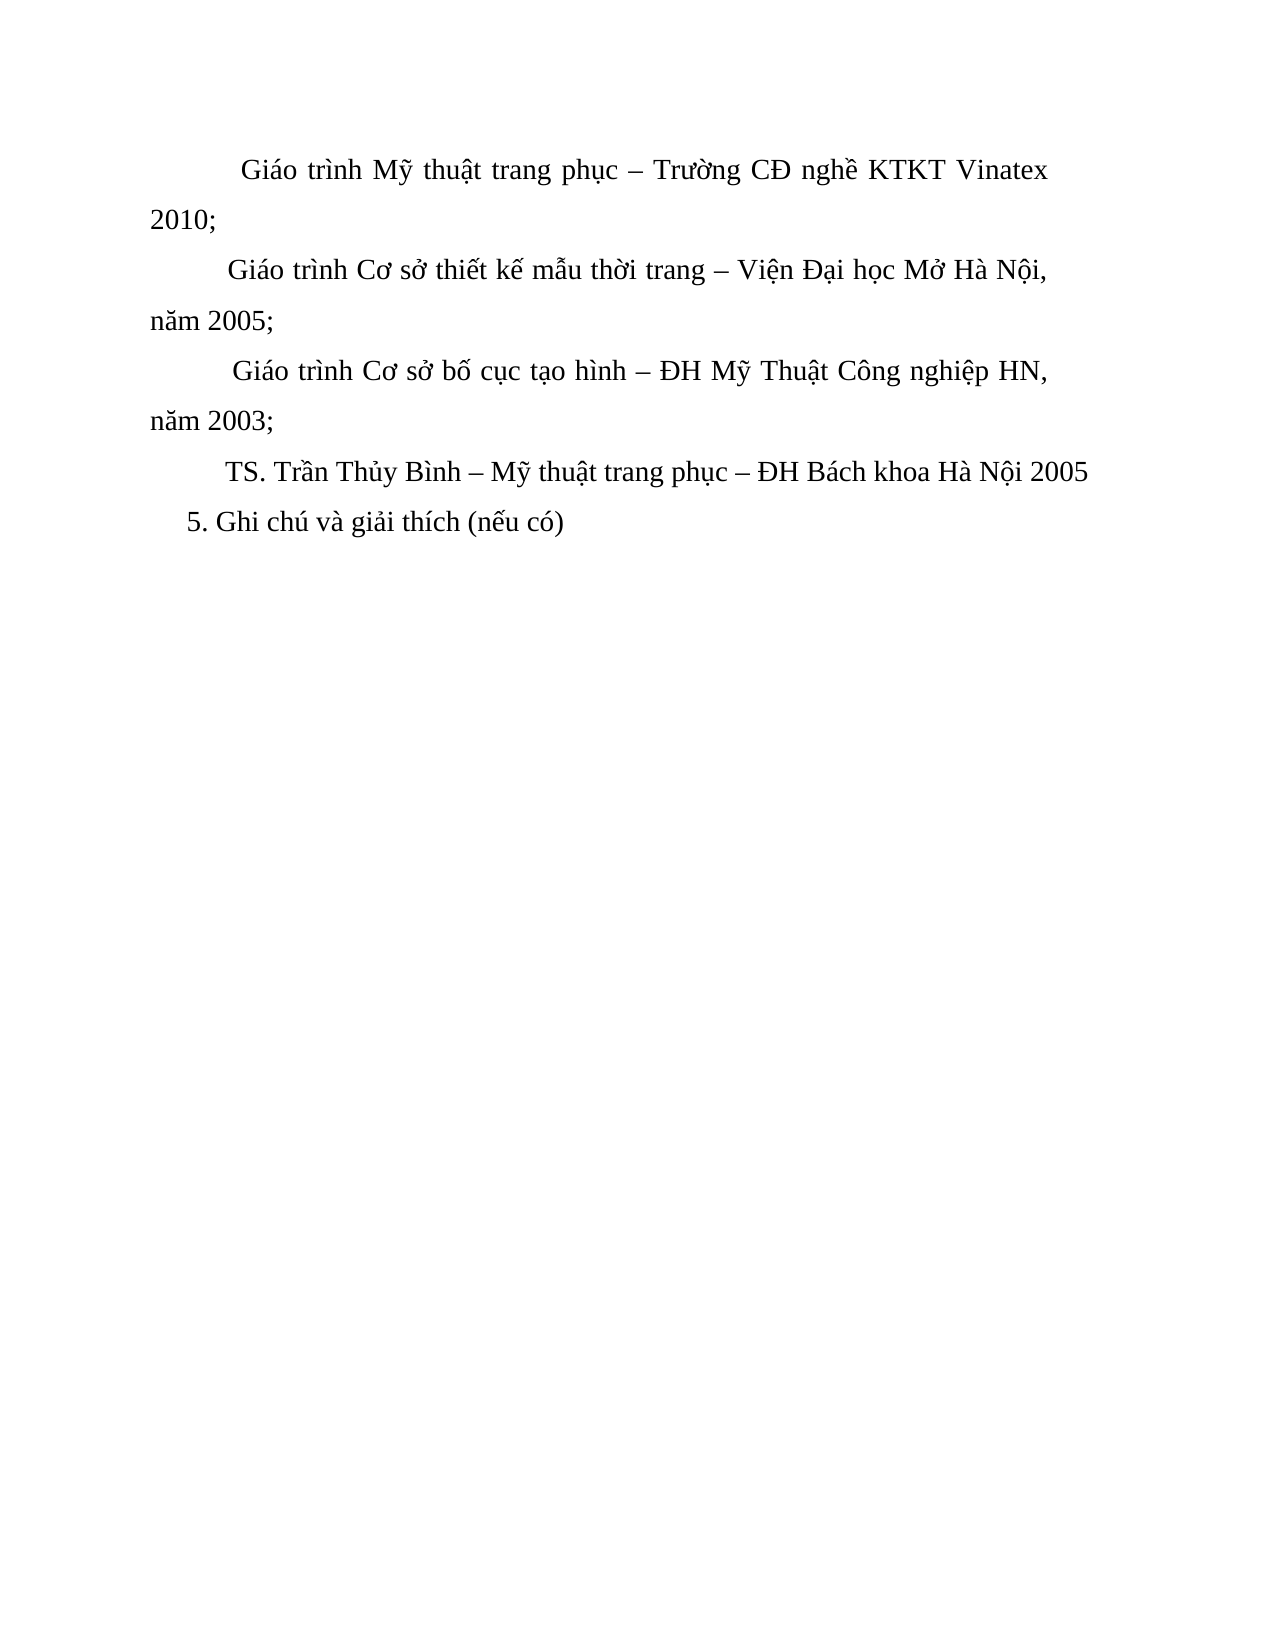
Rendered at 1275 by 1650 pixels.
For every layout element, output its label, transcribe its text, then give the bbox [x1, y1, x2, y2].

text TS. Trần Thủy Bình – Mỹ thuật trang phục – ĐH Bách khoa Hà Nội 2005 [225, 150, 1125, 487]
text 5. Ghi chú và giải thích (nếu có) [150, 504, 1125, 537]
text Giáo trình Mỹ thuật trang phục – Trường CĐ nghề KTKT Vinatex 2010; [150, 152, 1050, 236]
text Giáo trình Cơ sở thiết kế mẫu thời trang – Viện Đại học Mở Hà Nội, năm 2005; [150, 252, 1050, 336]
text Giáo trình Cơ sở bố cục tạo hình – ĐH Mỹ Thuật Công nghiệp HN, năm 2003; [150, 353, 1050, 437]
